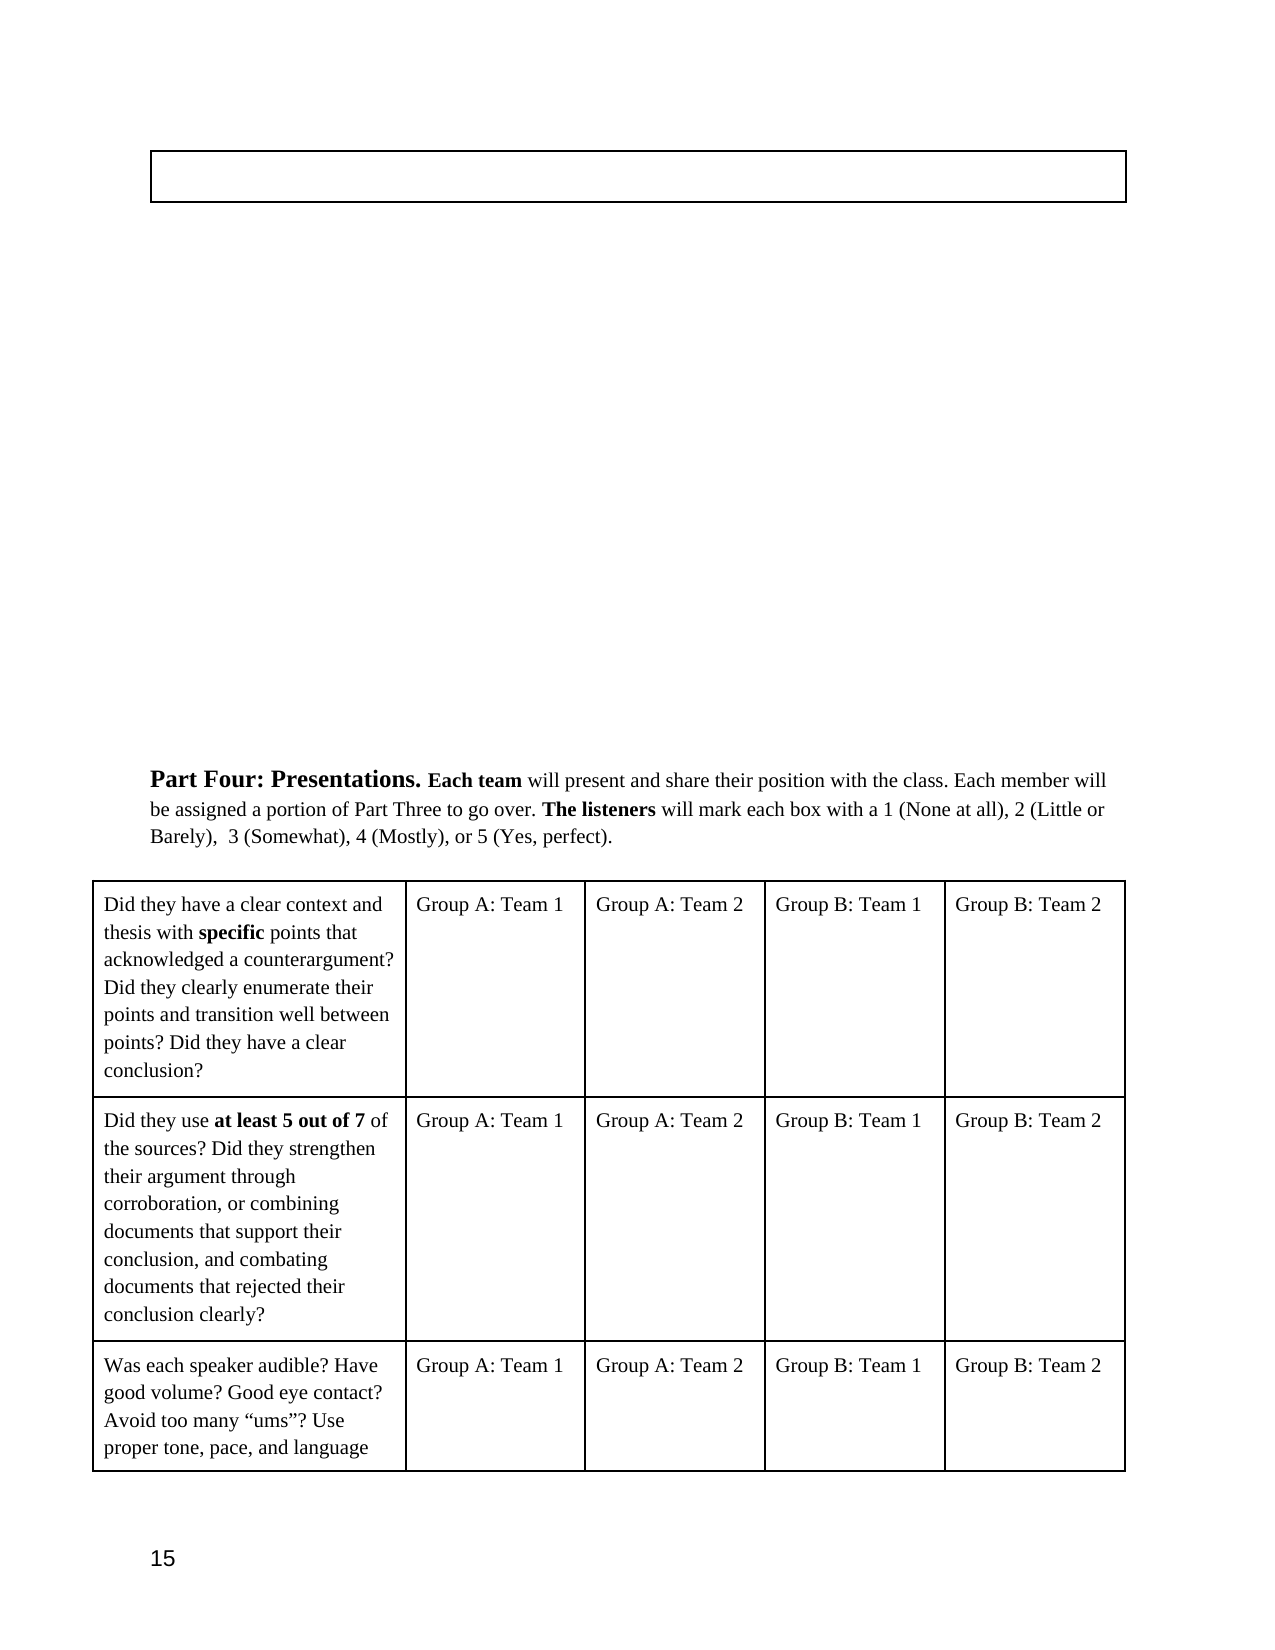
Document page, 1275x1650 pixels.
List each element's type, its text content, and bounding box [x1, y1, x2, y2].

table_header Group A: Team 1 [407, 882, 584, 1096]
table_header Group B: Team 2 [946, 882, 1124, 1096]
text Part Four: Presentations. Each team will present and share their position with the class. Each member will be assigned a portion of Part Three to go over. The listeners will mark each box with a 1 (None at all), 2 (Little or Barely), 3 (Somewhat), 4 (Mostly), or 5 (Yes, perfect). [150, 764, 1125, 848]
table_cell Group A: Team 2 [586, 1342, 764, 1470]
table_header Group A: Team 2 [586, 882, 764, 1096]
table_cell Group B: Team 2 [946, 1098, 1124, 1340]
table_cell Group A: Team 2 [586, 1098, 764, 1340]
table_header Group B: Team 1 [766, 882, 944, 1096]
table_cell Group A: Team 1 [407, 1342, 584, 1470]
table_header Did they have a clear context and thesis with specific points that acknowledged a counterargument? Did they clearly enumerate their points and transition well between points? Did they have a clear conclusion? [94, 882, 405, 1096]
table_cell Group B: Team 1 [766, 1098, 944, 1340]
table_cell Group A: Team 1 [407, 1098, 584, 1340]
table_cell Did they use at least 5 out of 7 of the sources? Did they strengthen their argument through corroboration, or combining documents that support their conclusion, and combating documents that rejected their conclusion clearly? [94, 1098, 405, 1340]
table_cell Group B: Team 2 [946, 1342, 1124, 1470]
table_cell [94, 1342, 405, 1470]
table_cell Group B: Team 1 [766, 1342, 944, 1470]
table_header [152, 152, 1125, 201]
